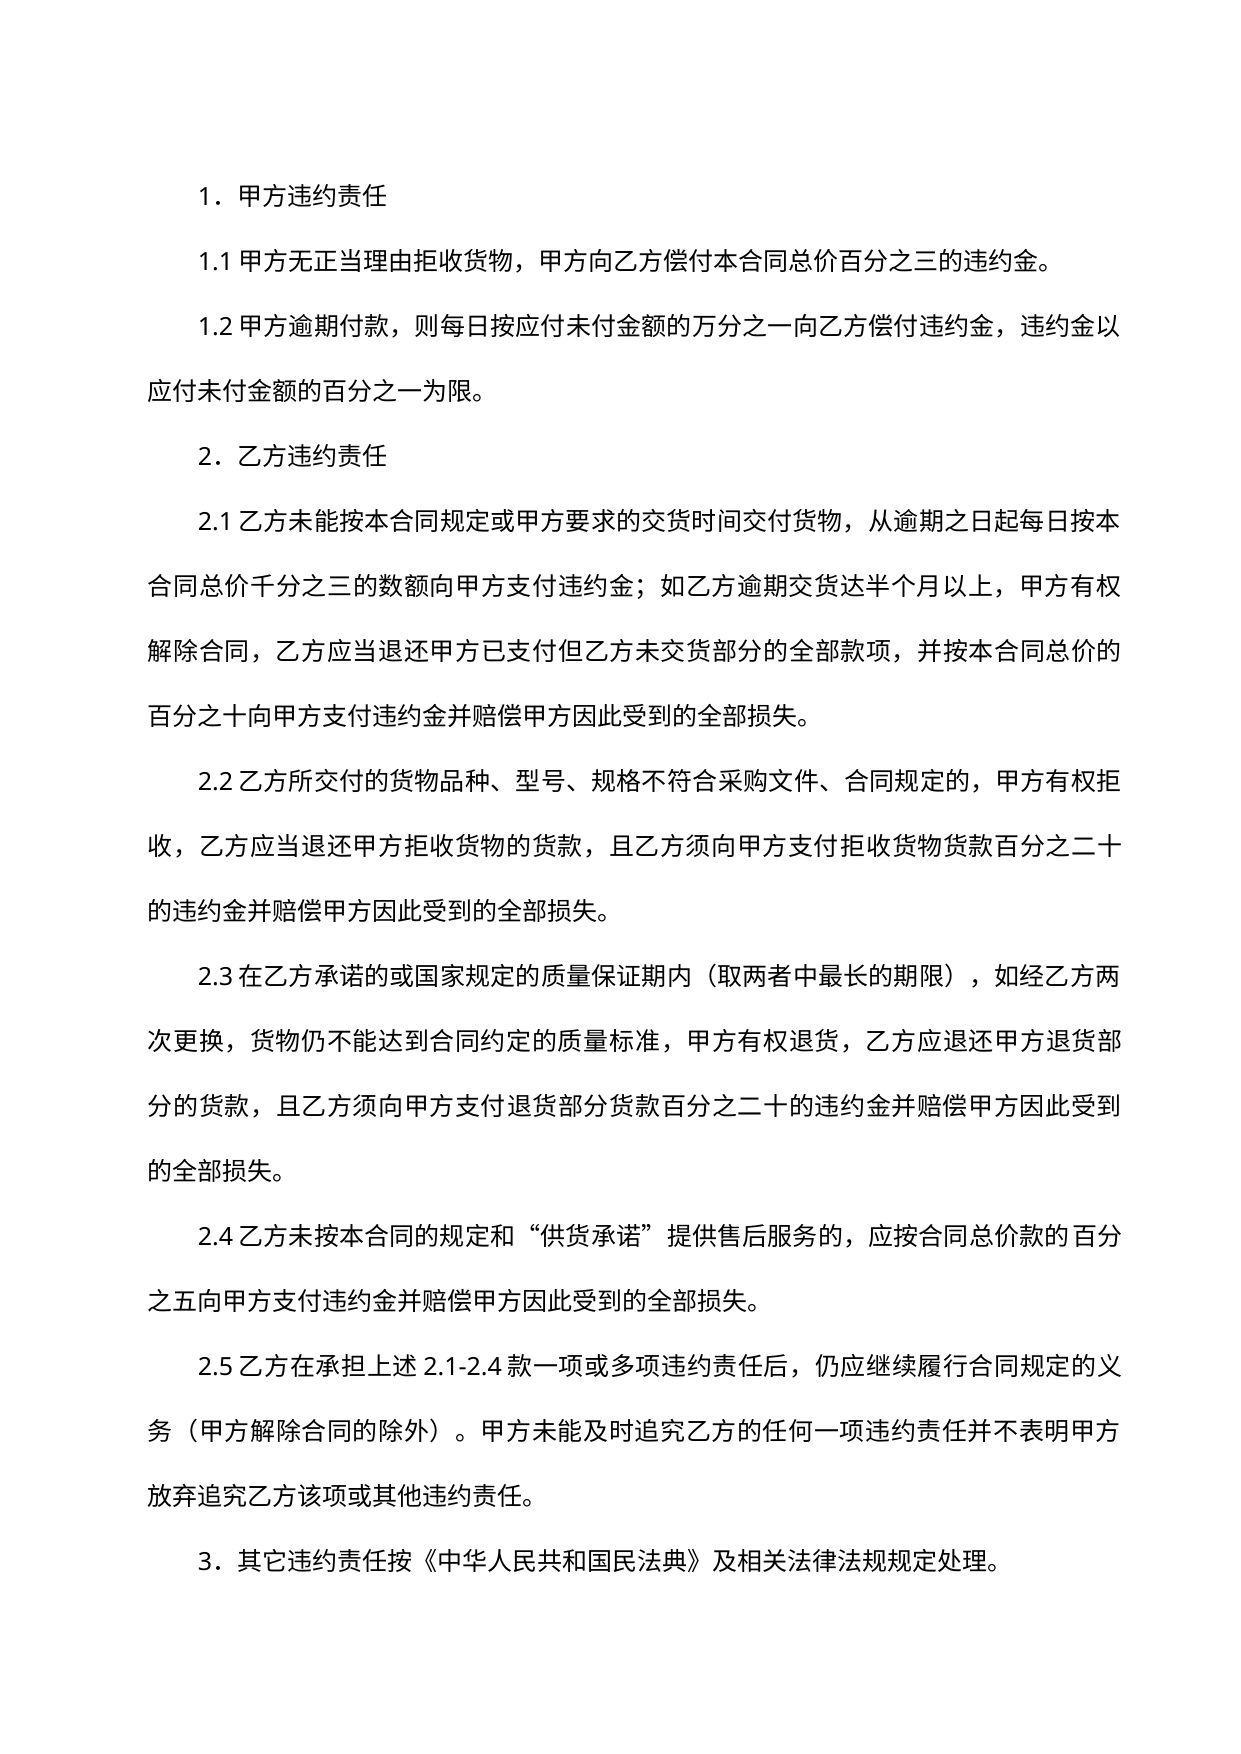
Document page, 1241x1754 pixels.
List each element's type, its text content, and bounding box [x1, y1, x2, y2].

text 1.1甲方无正当理由拒收货物，甲方向乙方偿付本合同总价百分之三的违约金。 [148, 227, 1122, 292]
text 2.3在乙方承诺的或国家规定的质量保证期内（取两者中最长的期限），如经乙方两次更换，货物仍不能达到合同约定的质量标准，甲方有权退货，乙方应退还甲方退货部分的货款，且乙方须向甲方支付退货部分货款百分之二十的违约金并赔偿甲方因此受到的全部损失。 [148, 942, 1122, 1202]
text 2.1乙方未能按本合同规定或甲方要求的交货时间交付货物，从逾期之日起每日按本合同总价千分之三的数额向甲方支付违约金；如乙方逾期交货达半个月以上，甲方有权解除合同，乙方应当退还甲方已支付但乙方未交货部分的全部款项，并按本合同总价的百分之十向甲方支付违约金并赔偿甲方因此受到的全部损失。 [148, 487, 1122, 747]
text 2.4乙方未按本合同的规定和“供货承诺”提供售后服务的，应按合同总价款的百分之五向甲方支付违约金并赔偿甲方因此受到的全部损失。 [148, 1202, 1122, 1332]
text 2.5乙方在承担上述2.1-2.4款一项或多项违约责任后，仍应继续履行合同规定的义务（甲方解除合同的除外）。甲方未能及时追究乙方的任何一项违约责任并不表明甲方放弃追究乙方该项或其他违约责任。 [148, 1332, 1122, 1527]
text 1．甲方违约责任 [148, 162, 1122, 227]
list 其它违约责任按《中华人民共和国民法典》及相关法律法规规定处理。 [148, 1527, 1122, 1592]
text 1.2甲方逾期付款，则每日按应付未付金额的万分之一向乙方偿付违约金，违约金以应付未付金额的百分之一为限。 [148, 292, 1122, 422]
text 2.2乙方所交付的货物品种、型号、规格不符合采购文件、合同规定的，甲方有权拒收，乙方应当退还甲方拒收货物的货款，且乙方须向甲方支付拒收货物货款百分之二十的违约金并赔偿甲方因此受到的全部损失。 [148, 747, 1122, 942]
text 2．乙方违约责任 [148, 422, 1122, 487]
